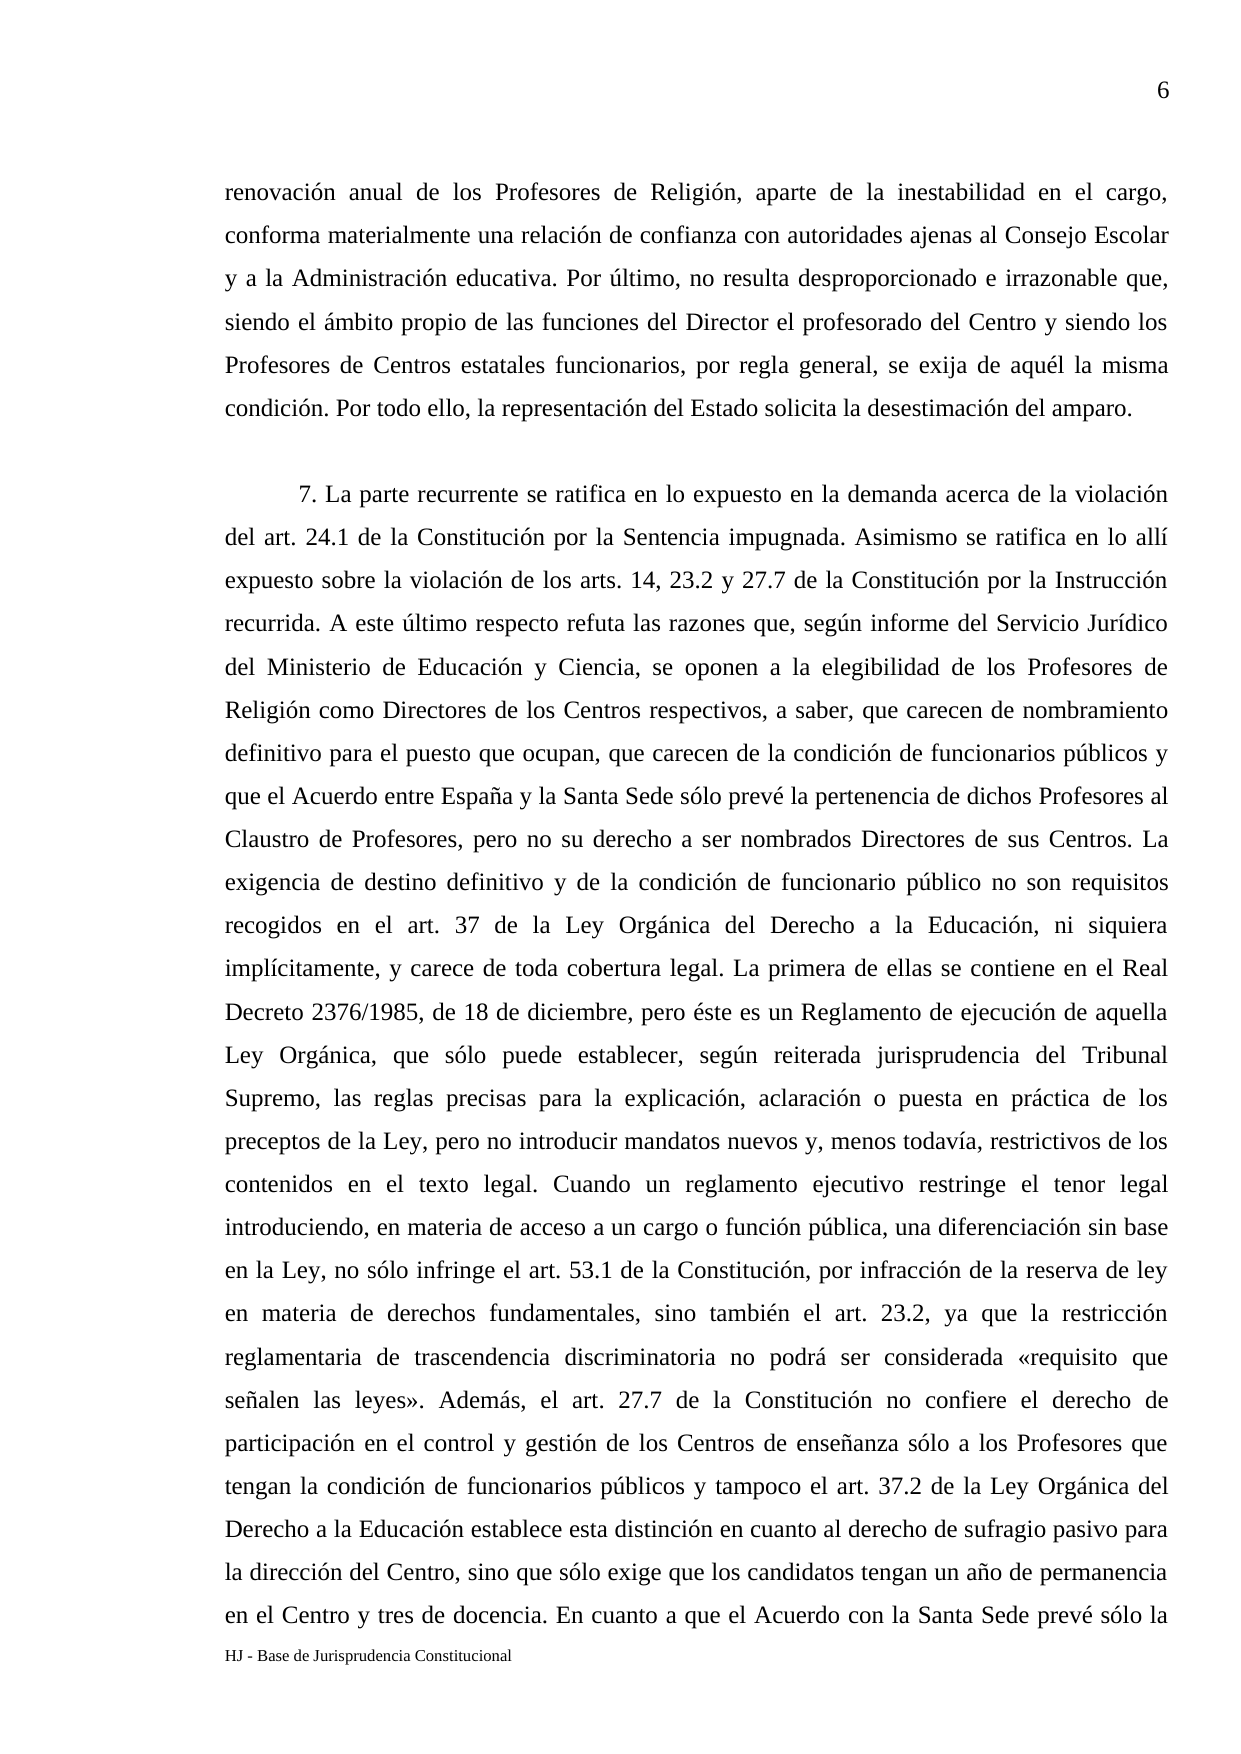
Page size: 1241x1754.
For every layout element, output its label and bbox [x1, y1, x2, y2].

text [224, 479, 1169, 1629]
text [224, 177, 1169, 422]
